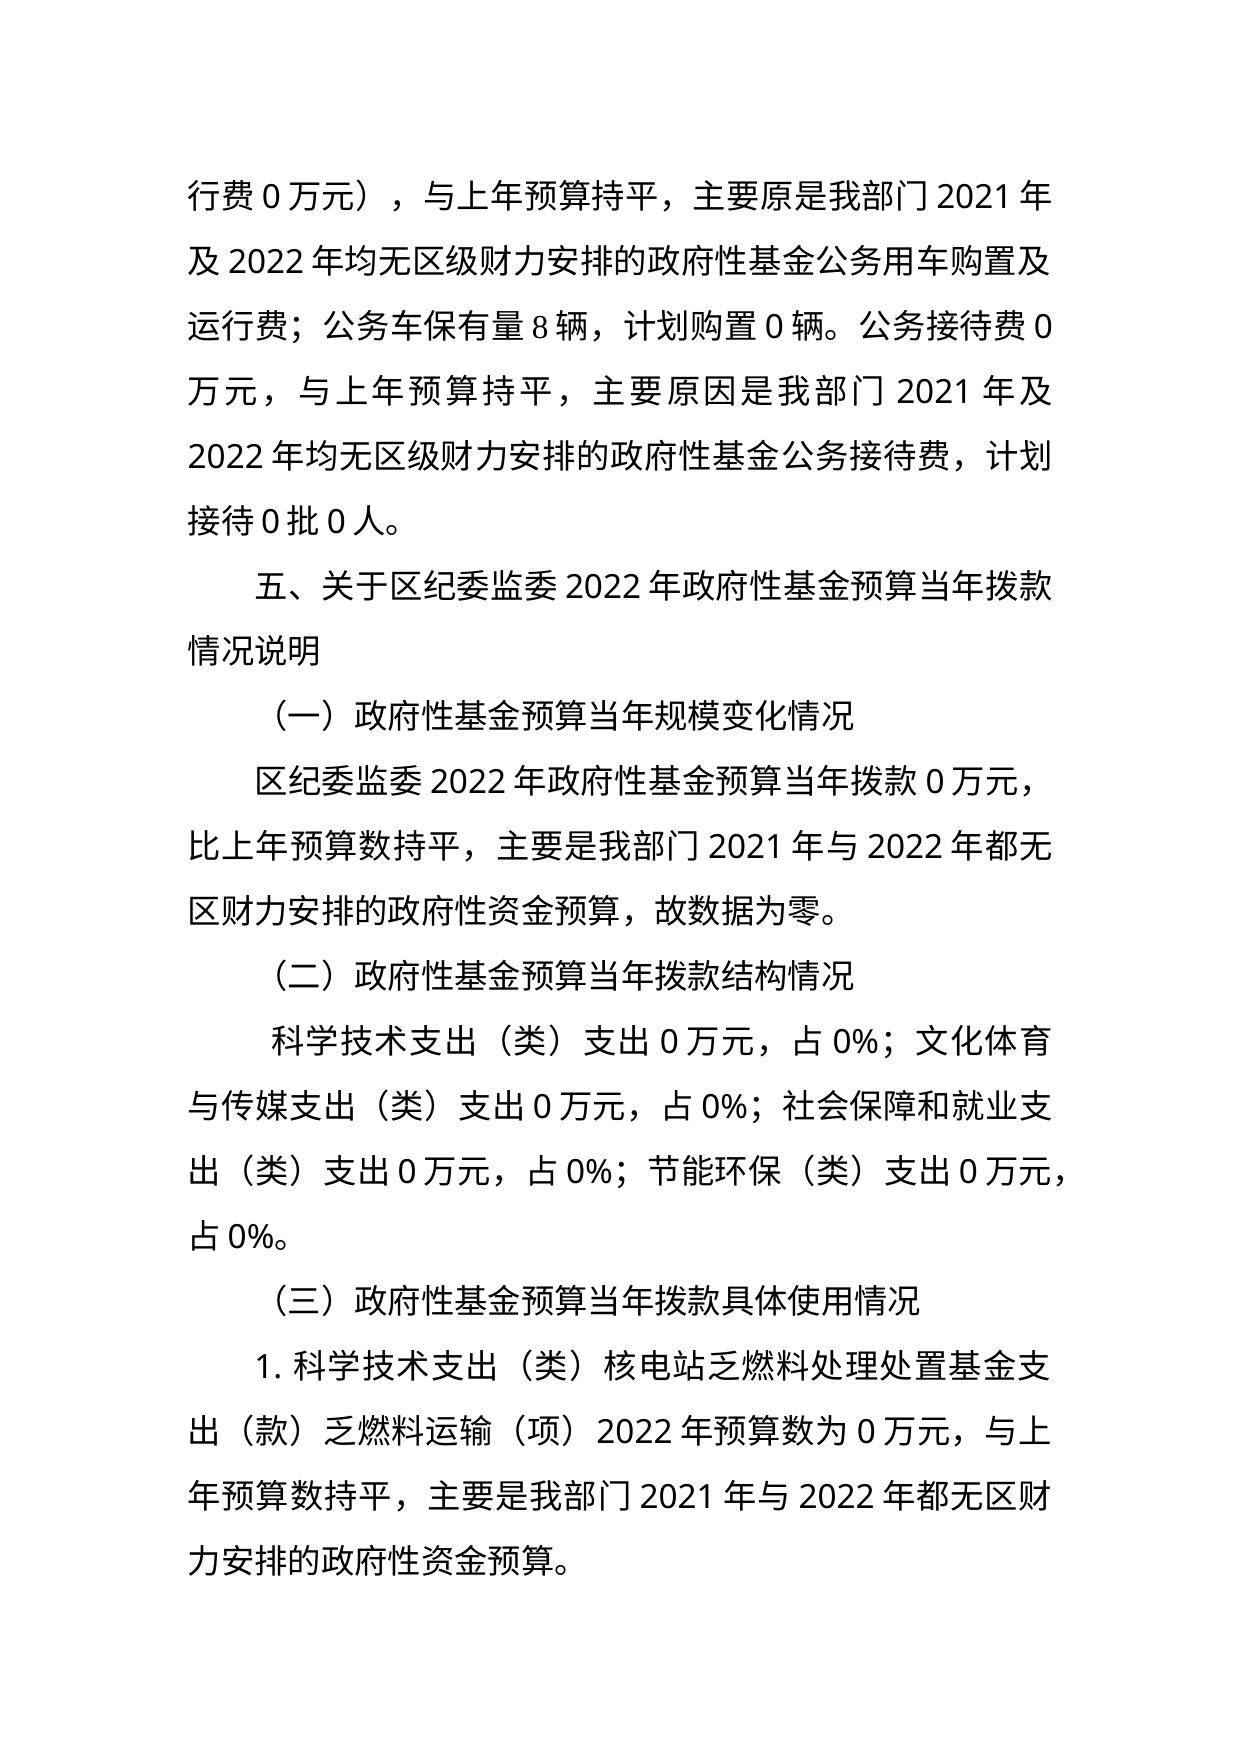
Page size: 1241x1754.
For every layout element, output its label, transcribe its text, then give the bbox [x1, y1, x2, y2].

text （二）政府性基金预算当年拨款结构情况 [187, 942, 1053, 1007]
text （三）政府性基金预算当年拨款具体使用情况 [187, 1267, 1053, 1332]
text （一）政府性基金预算当年规模变化情况 [187, 682, 1053, 747]
text 区纪委监委2022年政府性基金预算当年拨款0万元，比上年预算数持平，主要是我部门2021年与2022年都无区财力安排的政府性资金预算，故数据为零。 [187, 747, 1053, 942]
text 五、关于区纪委监委2022年政府性基金预算当年拨款情况说明 [187, 552, 1053, 682]
text 科学技术支出（类）支出0万元，占0%；文化体育与传媒支出（类）支出0万元，占0%；社会保障和就业支出（类）支出0万元，占0%；节能环保（类）支出0万元，占0%。 [187, 1007, 1053, 1267]
text 1. 科学技术支出（类）核电站乏燃料处理处置基金支出（款）乏燃料运输（项）2022年预算数为0万元，与上年预算数持平，主要是我部门2021年与2022年都无区财力安排的政府性资金预算。 [187, 1332, 1053, 1592]
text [187, 162, 1053, 552]
